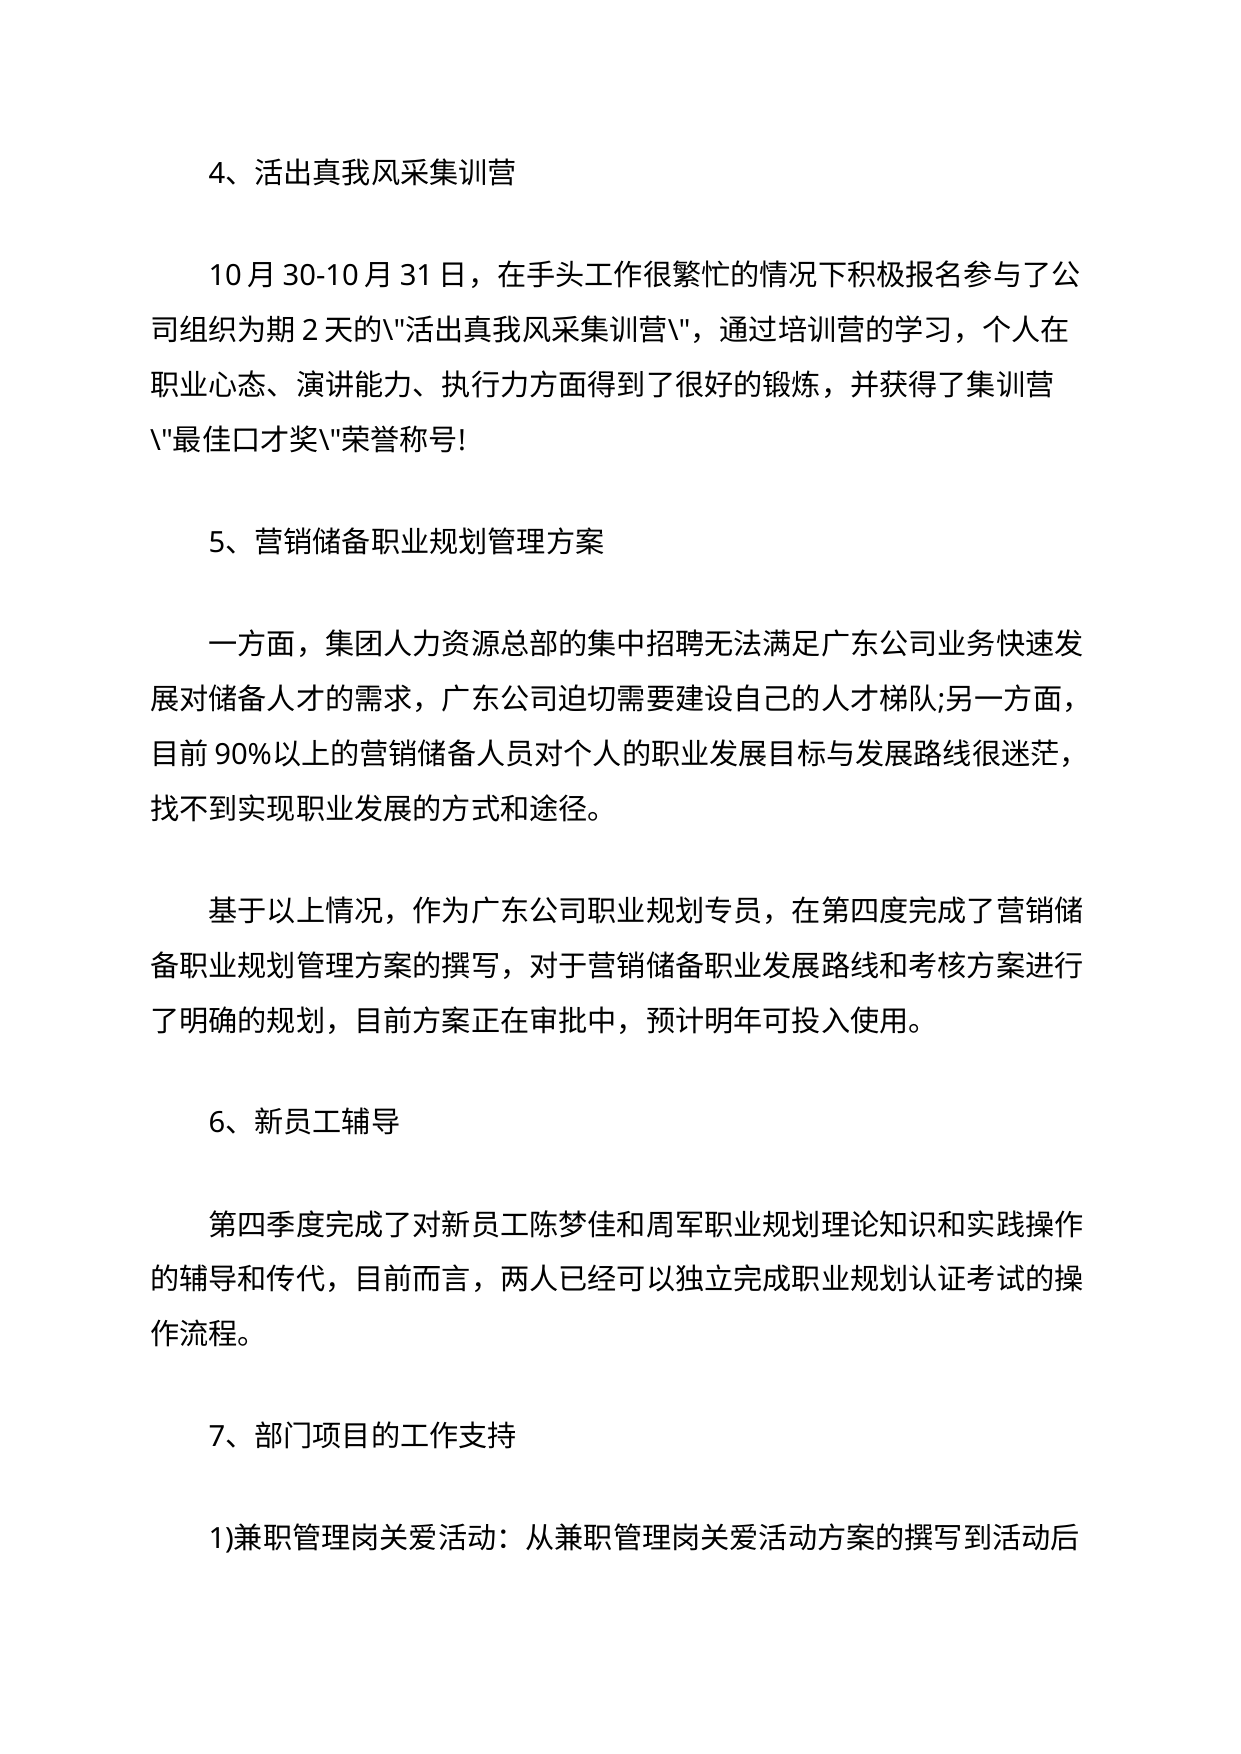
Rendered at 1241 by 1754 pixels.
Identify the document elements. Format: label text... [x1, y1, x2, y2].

text 一方面，集团人力资源总部的集中招聘无法满足广东公司业务快速发展对储备人才的需求，广东公司迫切需要建设自己的人才梯队;另一方面，目前90%以上的营销储备人员对个人的职业发展目标与发展路线很迷茫，找不到实现职业发展的方式和途径。 [150, 621, 1090, 828]
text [150, 1514, 1090, 1557]
text 基于以上情况，作为广东公司职业规划专员，在第四度完成了营销储备职业规划管理方案的撰写，对于营销储备职业发展路线和考核方案进行了明确的规划，目前方案正在审批中，预计明年可投入使用。 [150, 887, 1090, 1039]
text 7、部门项目的工作支持 [150, 1413, 1090, 1455]
text 10月30-10月31日，在手头工作很繁忙的情况下积极报名参与了公司组织为期2天的\"活出真我风采集训营\"，通过培训营的学习，个人在职业心态、演讲能力、执行力方面得到了很好的锻炼，并获得了集训营\"最佳口才奖\"荣誉称号! [150, 252, 1090, 459]
text 6、新员工辅导 [150, 1099, 1090, 1141]
text 4、活出真我风采集训营 [150, 150, 1090, 192]
text 第四季度完成了对新员工陈梦佳和周军职业规划理论知识和实践操作的辅导和传代，目前而言，两人已经可以独立完成职业规划认证考试的操作流程。 [150, 1201, 1090, 1353]
text 5、营销储备职业规划管理方案 [150, 519, 1090, 561]
